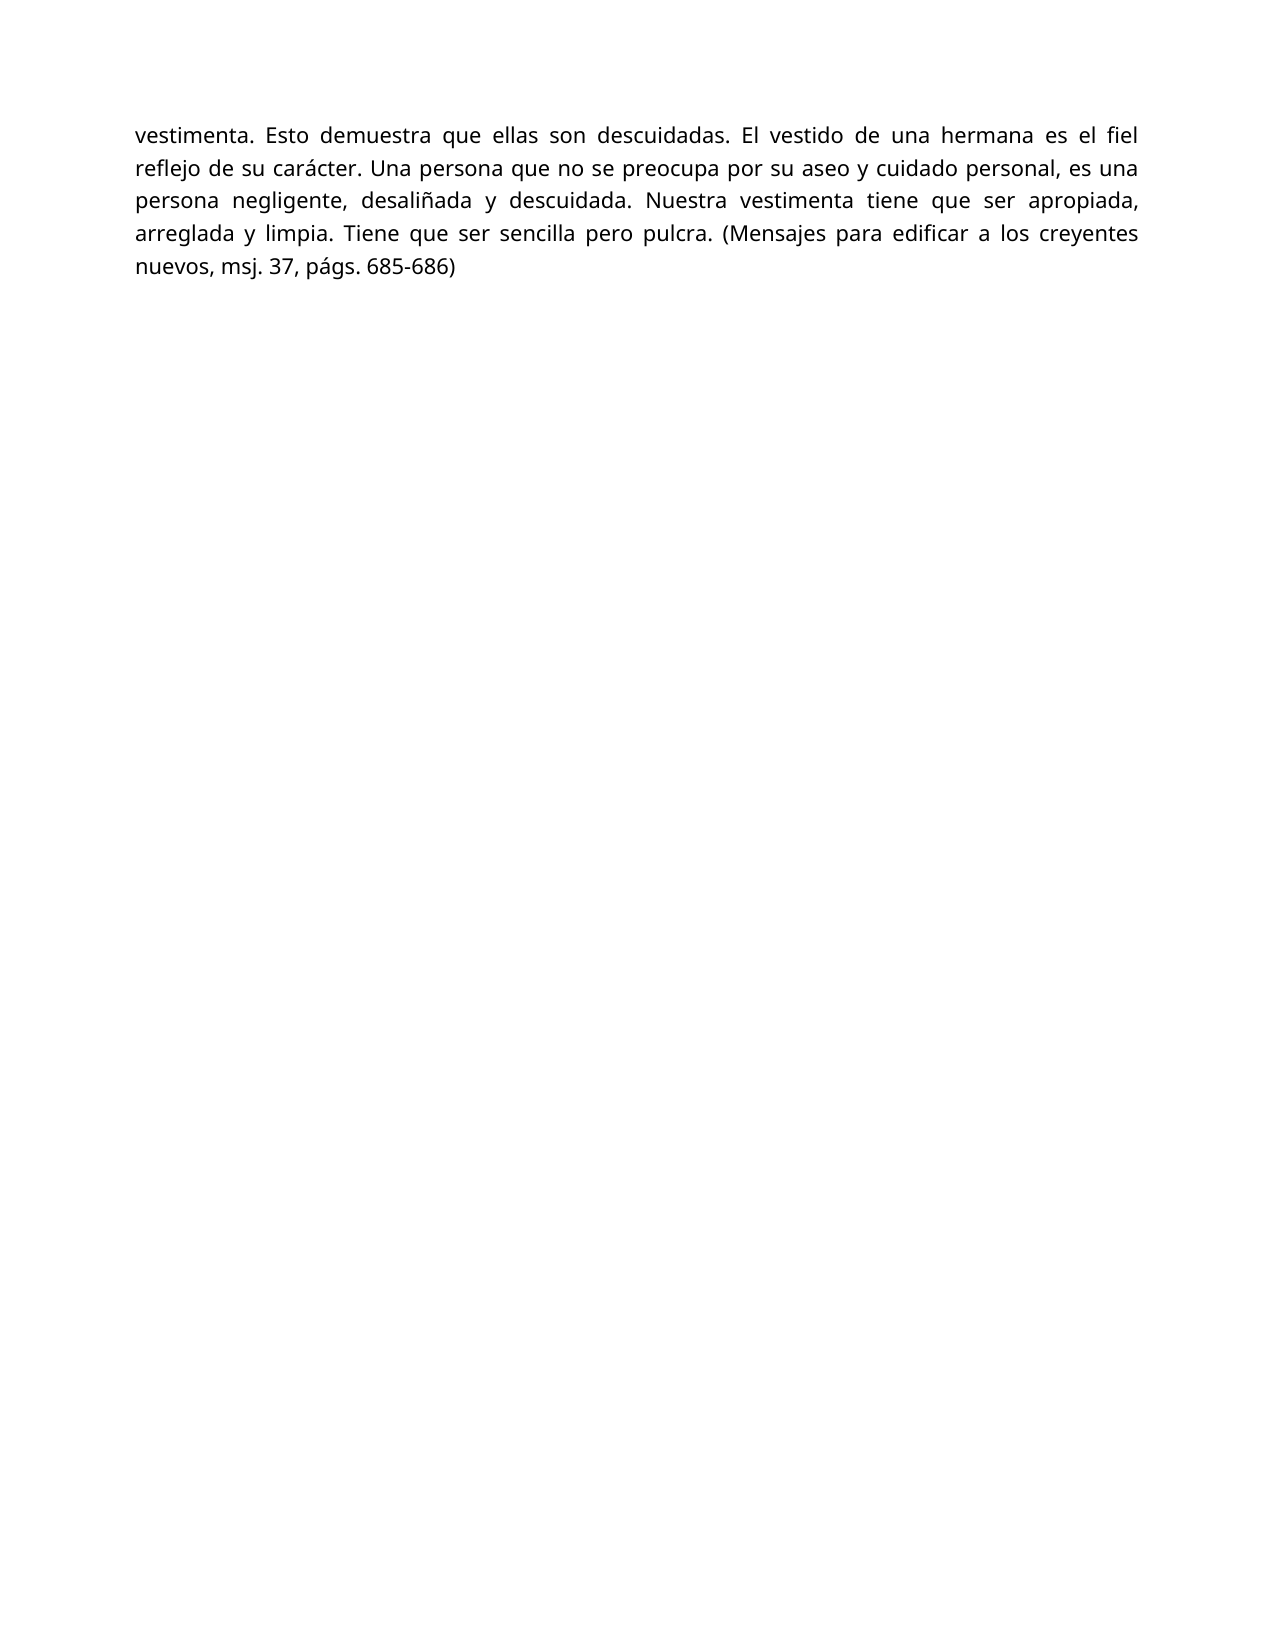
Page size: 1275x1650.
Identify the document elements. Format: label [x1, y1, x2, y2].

text [135, 120, 1140, 281]
